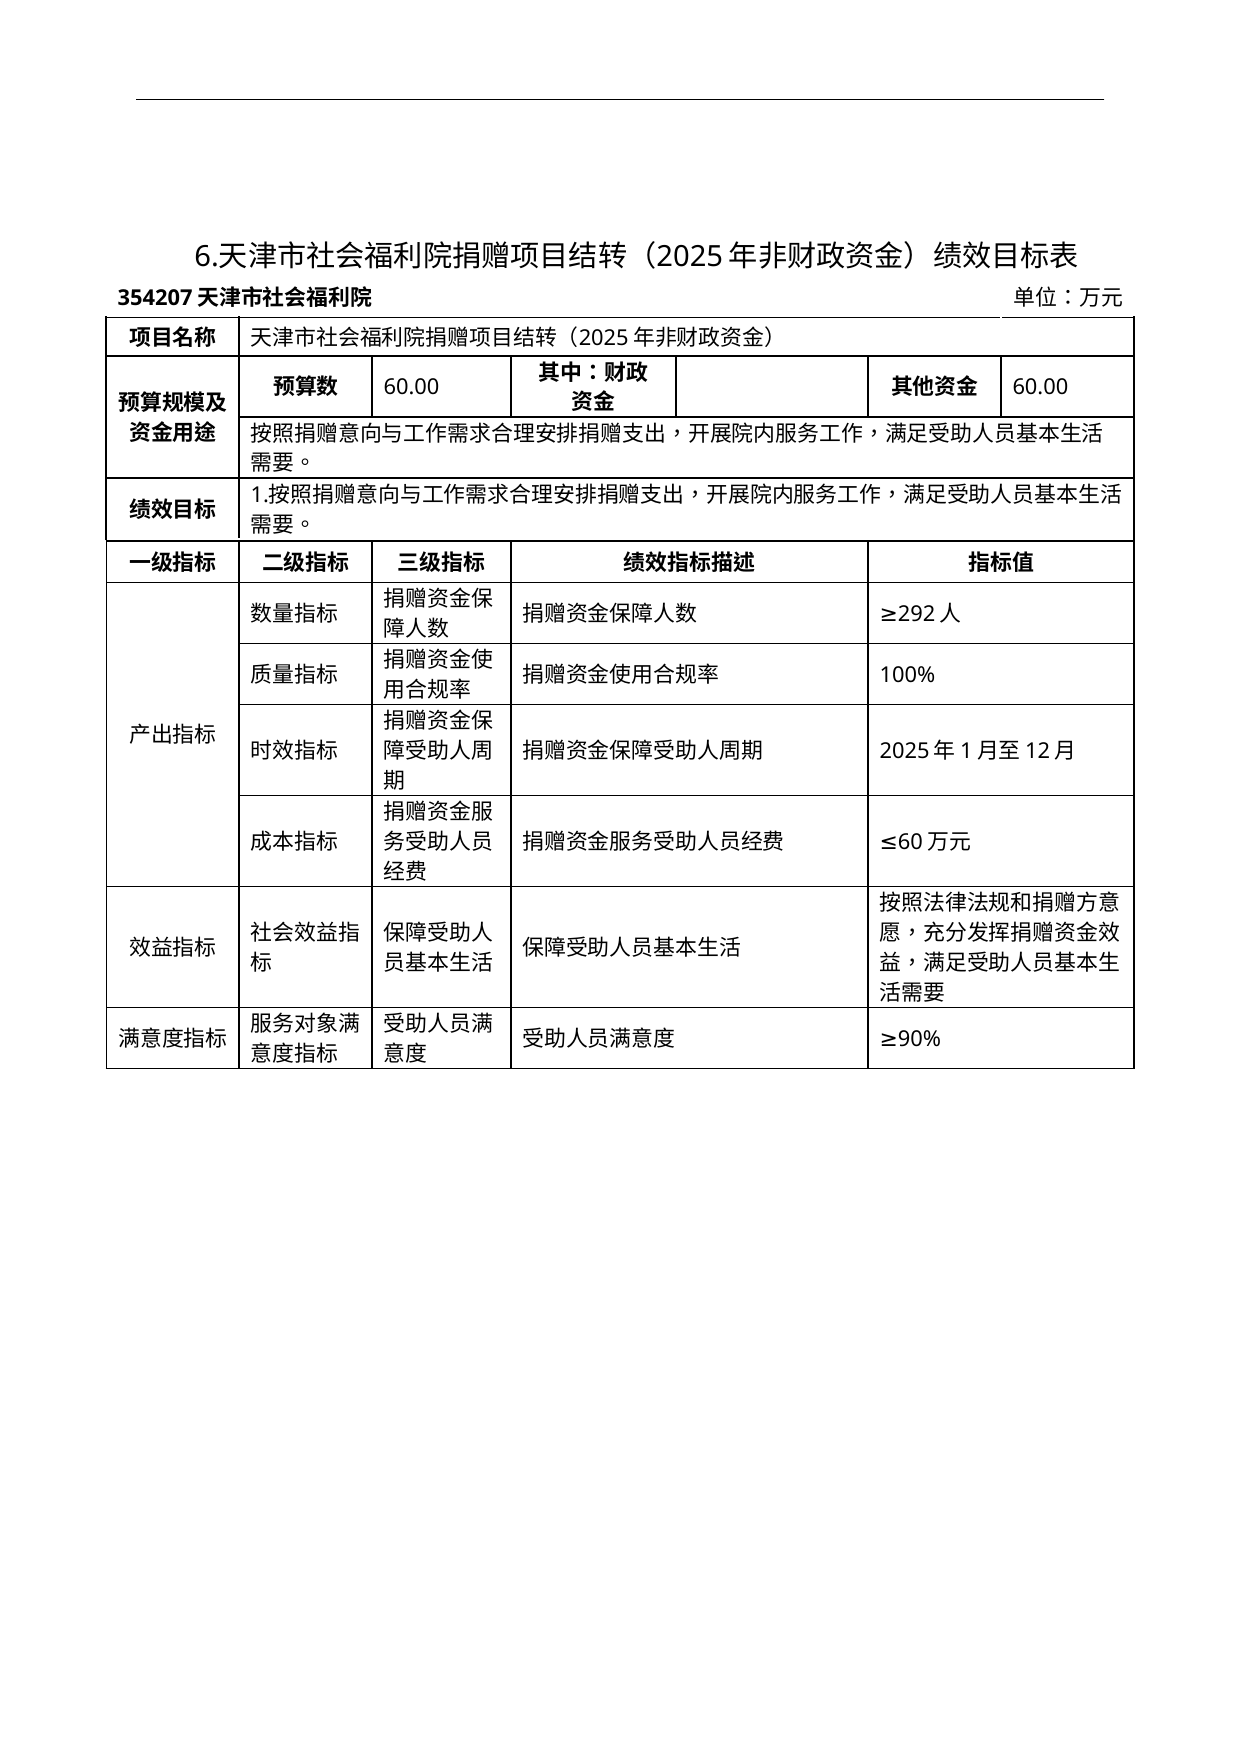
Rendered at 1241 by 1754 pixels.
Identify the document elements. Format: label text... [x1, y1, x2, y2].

table_cell 数量指标 [240, 583, 371, 643]
table_cell 捐赠资金保障受助人周期 [512, 705, 867, 795]
table_cell 100% [869, 644, 1133, 704]
table_cell 时效指标 [240, 705, 371, 795]
table_header 绩效指标描述 [512, 542, 867, 581]
table_cell 效益指标 [107, 887, 238, 1006]
table_cell ≥292人 [869, 583, 1133, 643]
table_cell 社会效益指标 [240, 887, 371, 1006]
table_cell 保障受助人员基本生活 [512, 887, 867, 1006]
text 6.天津市社会福利院捐赠项目结转（2025年非财政资金）绩效目标表 [136, 235, 1104, 275]
table_cell 满意度指标 [107, 1008, 238, 1067]
table_header 三级指标 [373, 542, 510, 581]
table_cell 绩效目标 [107, 479, 238, 538]
table_cell 捐赠资金服务受助人员经费 [512, 796, 867, 886]
table_cell [677, 357, 867, 416]
table_header 一级指标 [107, 542, 238, 581]
table_header 354207天津市社会福利院 [107, 277, 1000, 316]
table_cell 按照捐赠意向与工作需求合理安排捐赠支出，开展院内服务工作，满足受助人员基本生活需要。 [240, 418, 1133, 477]
table_cell 质量指标 [240, 644, 371, 704]
table_header 指标值 [869, 542, 1133, 581]
table_cell 产出指标 [107, 583, 238, 886]
table_cell 60.00 [1002, 357, 1133, 416]
table_cell 按照法律法规和捐赠方意愿，充分发挥捐赠资金效益，满足受助人员基本生活需要 [869, 887, 1133, 1006]
table_cell 预算规模及资金用途 [107, 357, 238, 477]
table_cell 预算数 [240, 357, 371, 416]
table_cell ≤60万元 [869, 796, 1133, 886]
table_cell 1.按照捐赠意向与工作需求合理安排捐赠支出，开展院内服务工作，满足受助人员基本生活需要。 [240, 479, 1133, 538]
table_cell 捐赠资金使用合规率 [373, 644, 510, 704]
table_cell 其他资金 [869, 357, 1000, 416]
table_cell 60.00 [373, 357, 510, 416]
table_header 单位：万元 [1002, 277, 1133, 316]
table_cell 捐赠资金保障人数 [373, 583, 510, 643]
table_cell 项目名称 [107, 318, 238, 355]
table_cell 捐赠资金保障人数 [512, 583, 867, 643]
table_cell 受助人员满意度 [512, 1008, 867, 1067]
table_cell 捐赠资金服务受助人员经费 [373, 796, 510, 886]
table_cell 天津市社会福利院捐赠项目结转（2025年非财政资金） [240, 318, 1133, 355]
table_cell 捐赠资金保障受助人周期 [373, 705, 510, 795]
table_cell 其中：财政 资金 [512, 357, 675, 416]
table_cell 捐赠资金使用合规率 [512, 644, 867, 704]
table_cell 2025年1月至12月 [869, 705, 1133, 795]
table_cell 服务对象满意度指标 [240, 1008, 371, 1067]
table_cell 受助人员满意度 [373, 1008, 510, 1067]
table_cell 保障受助人员基本生活 [373, 887, 510, 1006]
table_cell ≥90% [869, 1008, 1133, 1067]
table_cell 成本指标 [240, 796, 371, 886]
table_header 二级指标 [240, 542, 371, 581]
